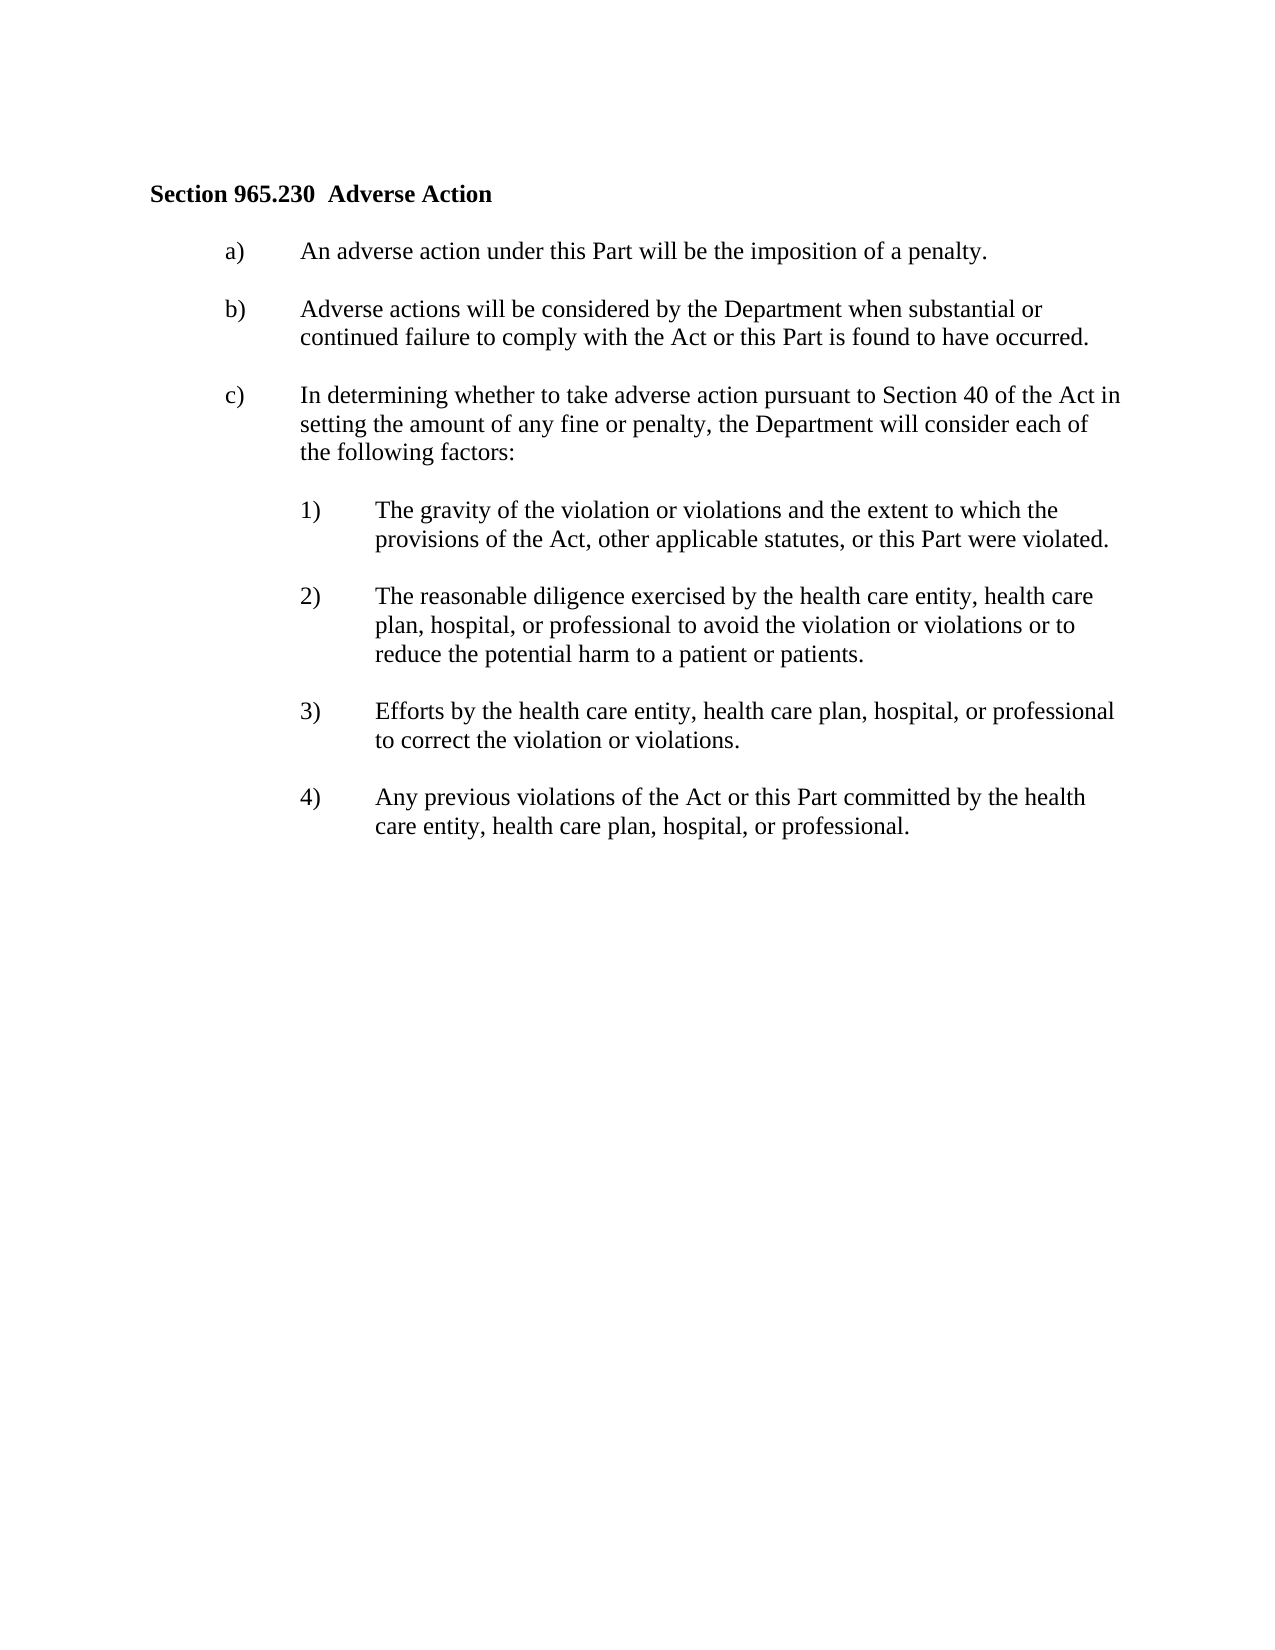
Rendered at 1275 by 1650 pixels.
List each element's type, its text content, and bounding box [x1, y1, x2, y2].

text c) In determining whether to take adverse action pursuant to Section 40 of the Act in setting the amount of any fine or penalty, the Department will consider each of the following factors: [225, 380, 1125, 466]
text 1) The gravity of the violation or violations and the extent to which the provisions of the Act, other applicable statutes, or this Part were violated. [300, 495, 1125, 552]
text 4) Any previous violations of the Act or this Part committed by the health care entity, health care plan, hospital, or professional. [300, 782, 1125, 840]
text b) Adverse actions will be considered by the Department when substantial or continued failure to comply with the Act or this Part is found to have occurred. [225, 294, 1125, 351]
text 3) Efforts by the health care entity, health care plan, hospital, or professional to correct the violation or violations. [300, 696, 1125, 754]
text Section 965.230 Adverse Action [150, 179, 1125, 207]
text 2) The reasonable diligence exercised by the health care entity, health care plan, hospital, or professional to avoid the violation or violations or to reduce the potential harm to a patient or patients. [300, 581, 1125, 667]
text a) An adverse action under this Part will be the imposition of a penalty. [150, 236, 1125, 265]
